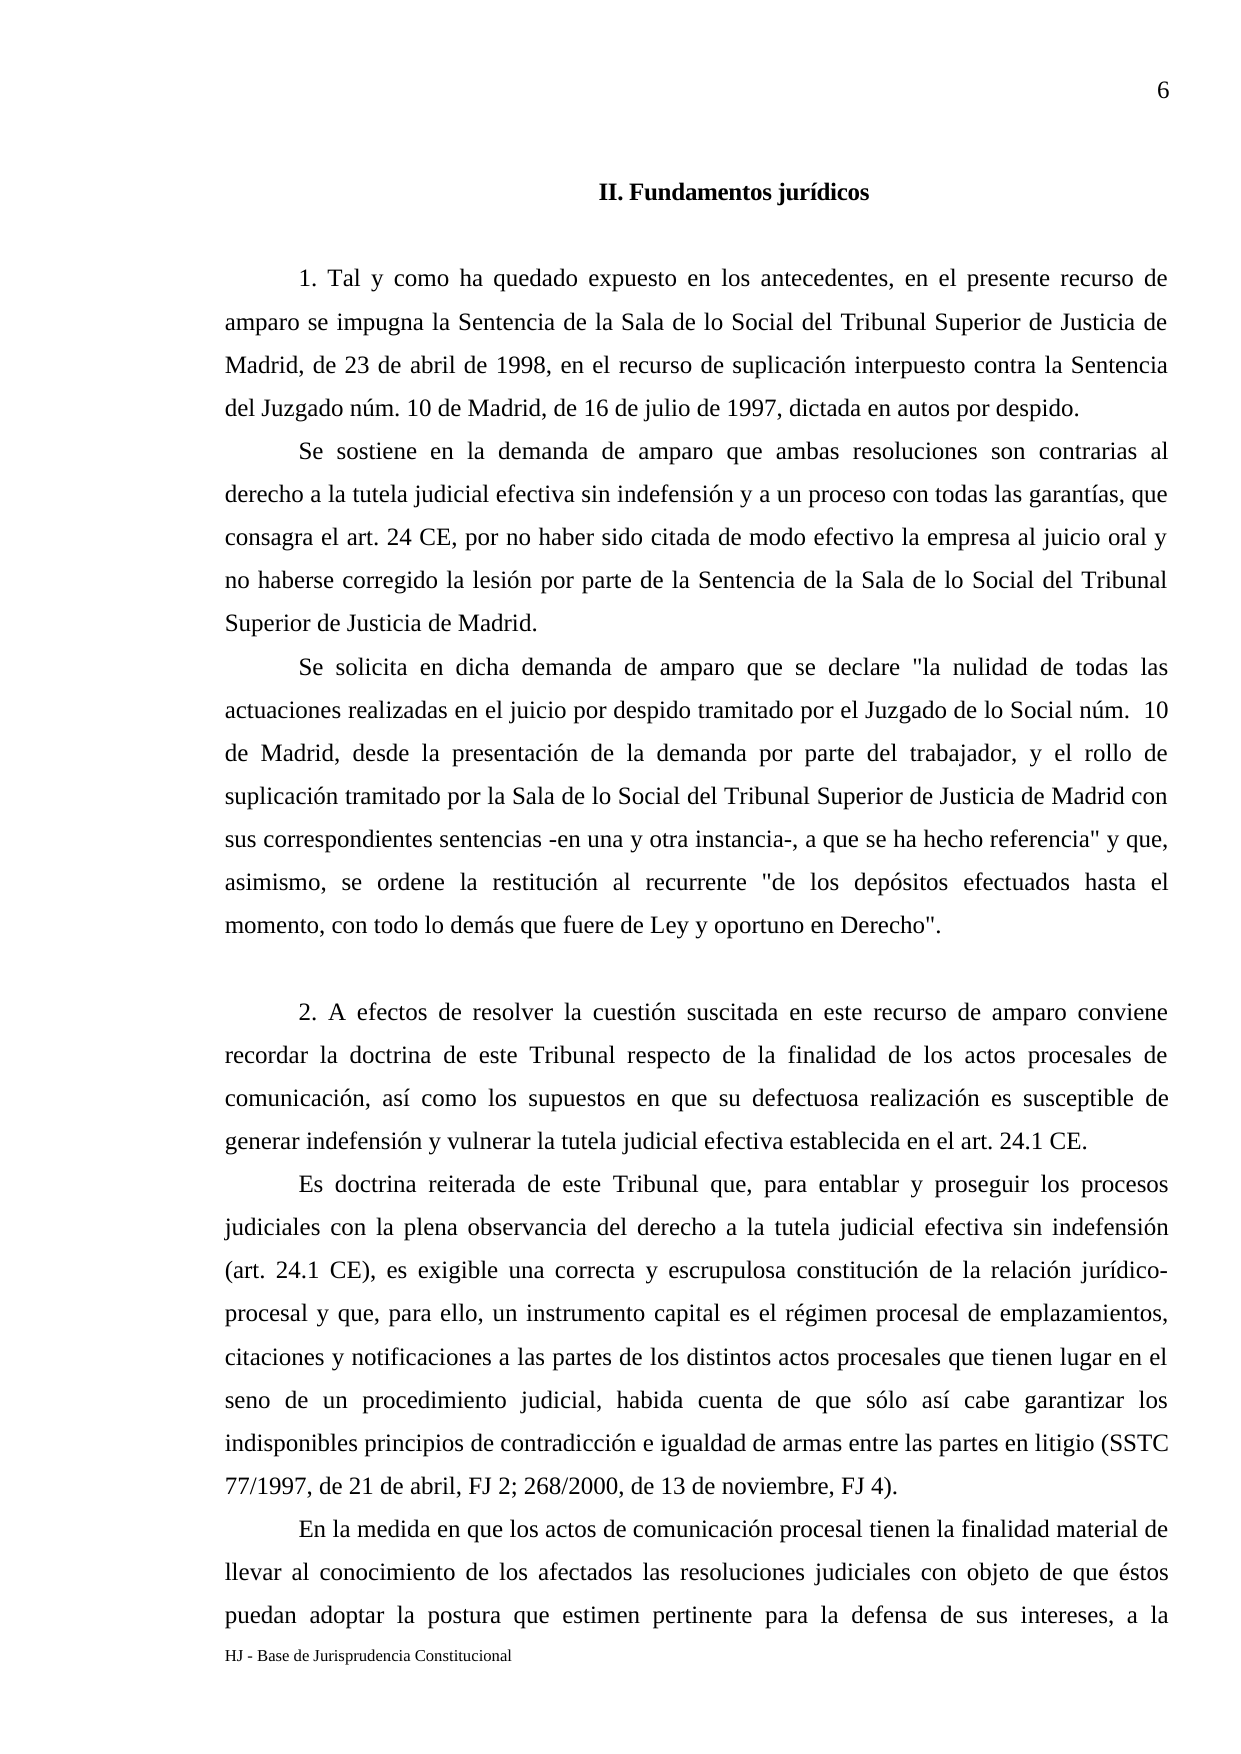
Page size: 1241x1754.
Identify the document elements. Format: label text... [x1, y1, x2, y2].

text Se sostiene en la demanda de amparo que ambas resoluciones son contrarias al derecho a la tutela judicial efectiva sin indefensión y a un proceso con todas las garantías, que consagra el art. 24 CE, por no haber sido citada de modo efectivo la empresa al juicio oral y no haberse corregido la lesión por parte de la Sentencia de la Sala de lo Social del Tribunal Superior de Justicia de Madrid. [224, 436, 1169, 637]
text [224, 1514, 1169, 1629]
text Se solicita en dicha demanda de amparo que se declare "la nulidad de todas las actuaciones realizadas en el juicio por despido tramitado por el Juzgado de lo Social núm. 10 de Madrid, desde la presentación de la demanda por parte del trabajador, y el rollo de suplicación tramitado por la Sala de lo Social del Tribunal Superior de Justicia de Madrid con sus correspondientes sentencias -en una y otra instancia-, a que se ha hecho referencia" y que, asimismo, se ordene la restitución al recurrente "de los depósitos efectuados hasta el momento, con todo lo demás que fuere de Ley y oportuno en Derecho". [224, 652, 1169, 939]
text 2. A efectos de resolver la cuestión suscitada en este recurso de amparo conviene recordar la doctrina de este Tribunal respecto de la finalidad de los actos procesales de comunicación, así como los supuestos en que su defectuosa realización es susceptible de generar indefensión y vulnerar la tutela judicial efectiva establecida en el art. 24.1 CE. [224, 997, 1169, 1155]
subtitle II. Fundamentos jurídicos [224, 177, 1169, 206]
text Es doctrina reiterada de este Tribunal que, para entablar y proseguir los procesos judiciales con la plena observancia del derecho a la tutela judicial efectiva sin indefensión (art. 24.1 CE), es exigible una correcta y escrupulosa constitución de la relación jurídico-procesal y que, para ello, un instrumento capital es el régimen procesal de emplazamientos, citaciones y notificaciones a las partes de los distintos actos procesales que tienen lugar en el seno de un procedimiento judicial, habida cuenta de que sólo así cabe garantizar los indisponibles principios de contradicción e igualdad de armas entre las partes en litigio (SSTC 77/1997, de 21 de abril, FJ 2; 268/2000, de 13 de noviembre, FJ 4). [224, 1169, 1169, 1500]
text 1. Tal y como ha quedado expuesto en los antecedentes, en el presente recurso de amparo se impugna la Sentencia de la Sala de lo Social del Tribunal Superior de Justicia de Madrid, de 23 de abril de 1998, en el recurso de suplicación interpuesto contra la Sentencia del Juzgado núm. 10 de Madrid, de 16 de julio de 1997, dictada en autos por despido. [224, 263, 1169, 422]
